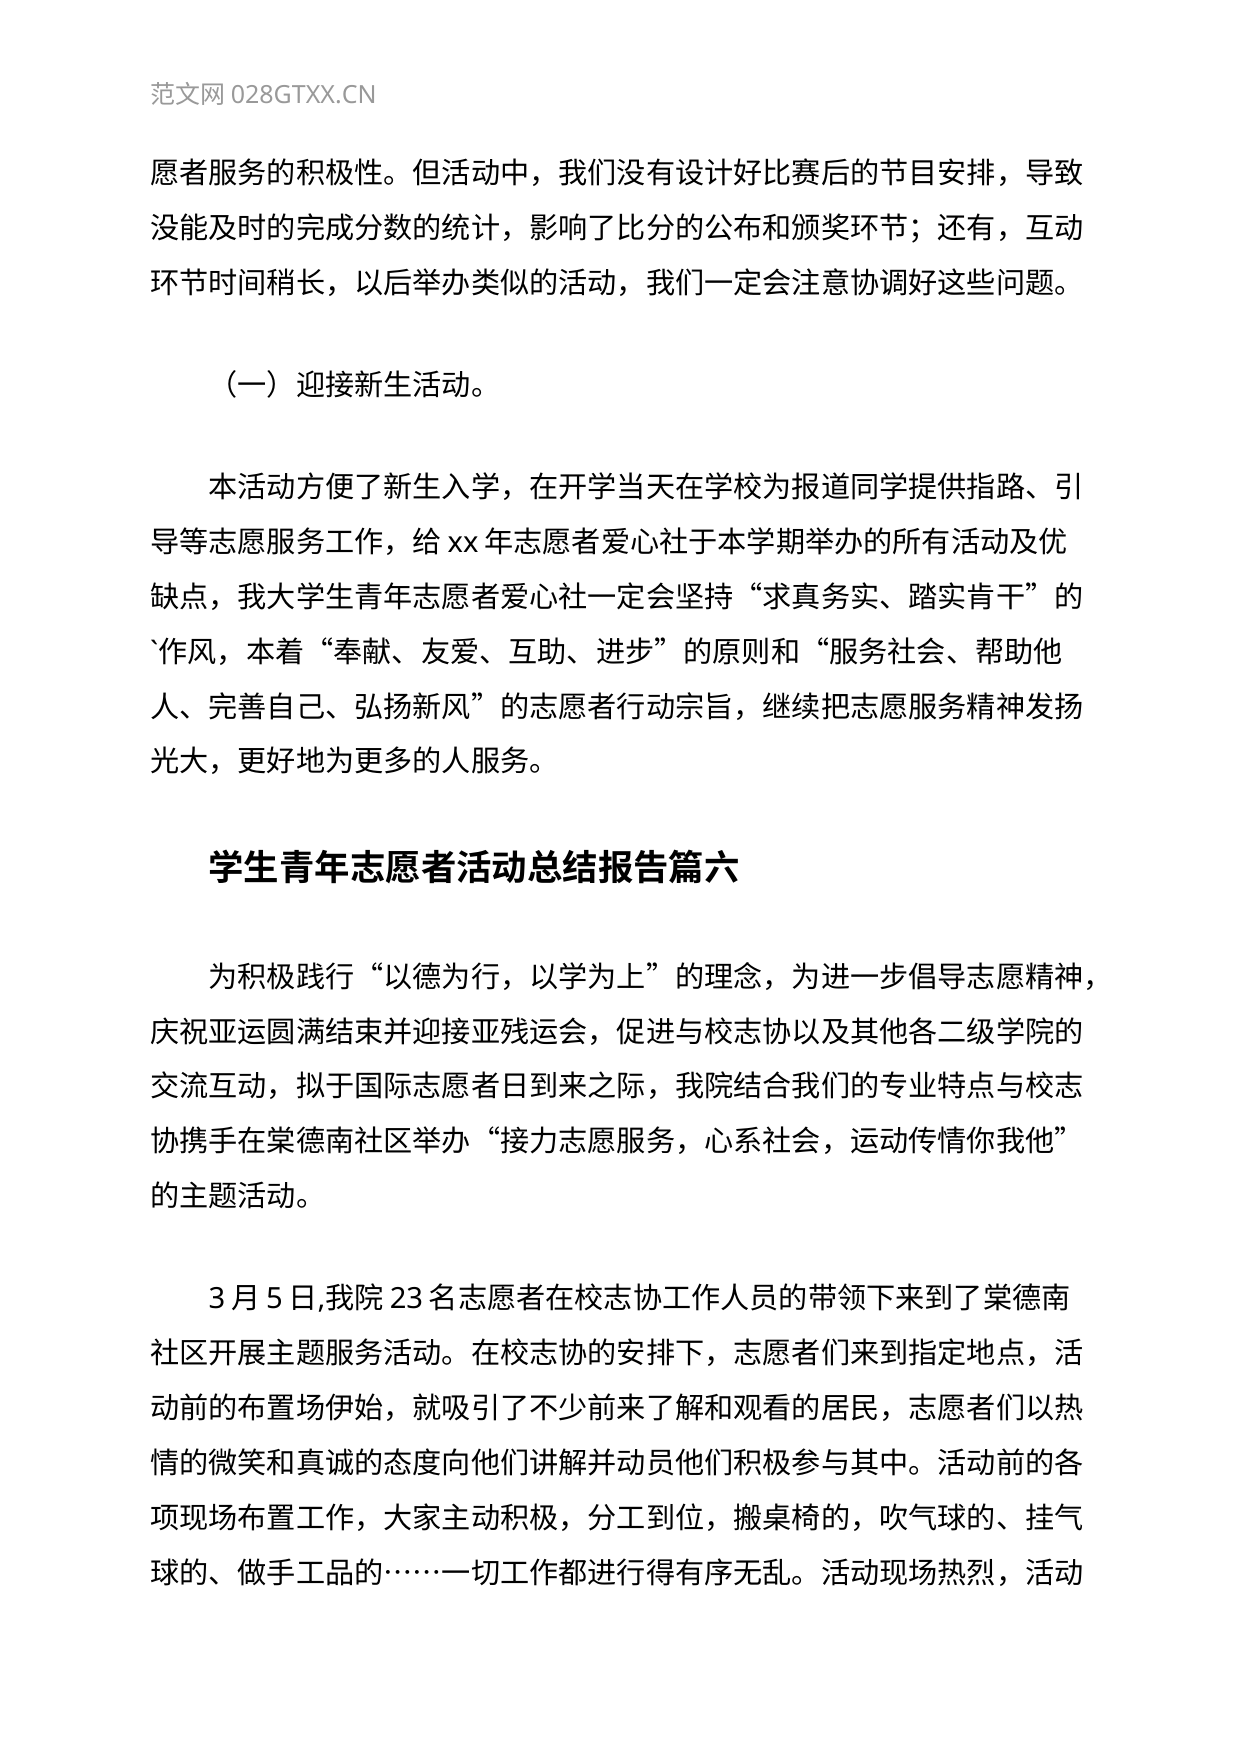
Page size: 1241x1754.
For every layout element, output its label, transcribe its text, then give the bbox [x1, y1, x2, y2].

text 学生青年志愿者活动总结报告篇六 [150, 840, 1090, 891]
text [150, 150, 1090, 302]
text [150, 1274, 1090, 1591]
text 本活动方便了新生入学，在开学当天在学校为报道同学提供指路、引导等志愿服务工作，给xx年志愿者爱心社于本学期举办的所有活动及优缺点，我大学生青年志愿者爱心社一定会坚持“求真务实、踏实肯干”的`作风，本着“奉献、友爱、互助、进步”的原则和“服务社会、帮助他人、完善自己、弘扬新风”的志愿者行动宗旨，继续把志愿服务精神发扬光大，更好地为更多的人服务。 [150, 463, 1090, 780]
text （一）迎接新生活动。 [150, 362, 1090, 404]
text 为积极践行“以德为行，以学为上”的理念，为进一步倡导志愿精神，庆祝亚运圆满结束并迎接亚残运会，促进与校志协以及其他各二级学院的交流互动，拟于国际志愿者日到来之际，我院结合我们的专业特点与校志协携手在棠德南社区举办“接力志愿服务，心系社会，运动传情你我他”的主题活动。 [150, 953, 1090, 1215]
